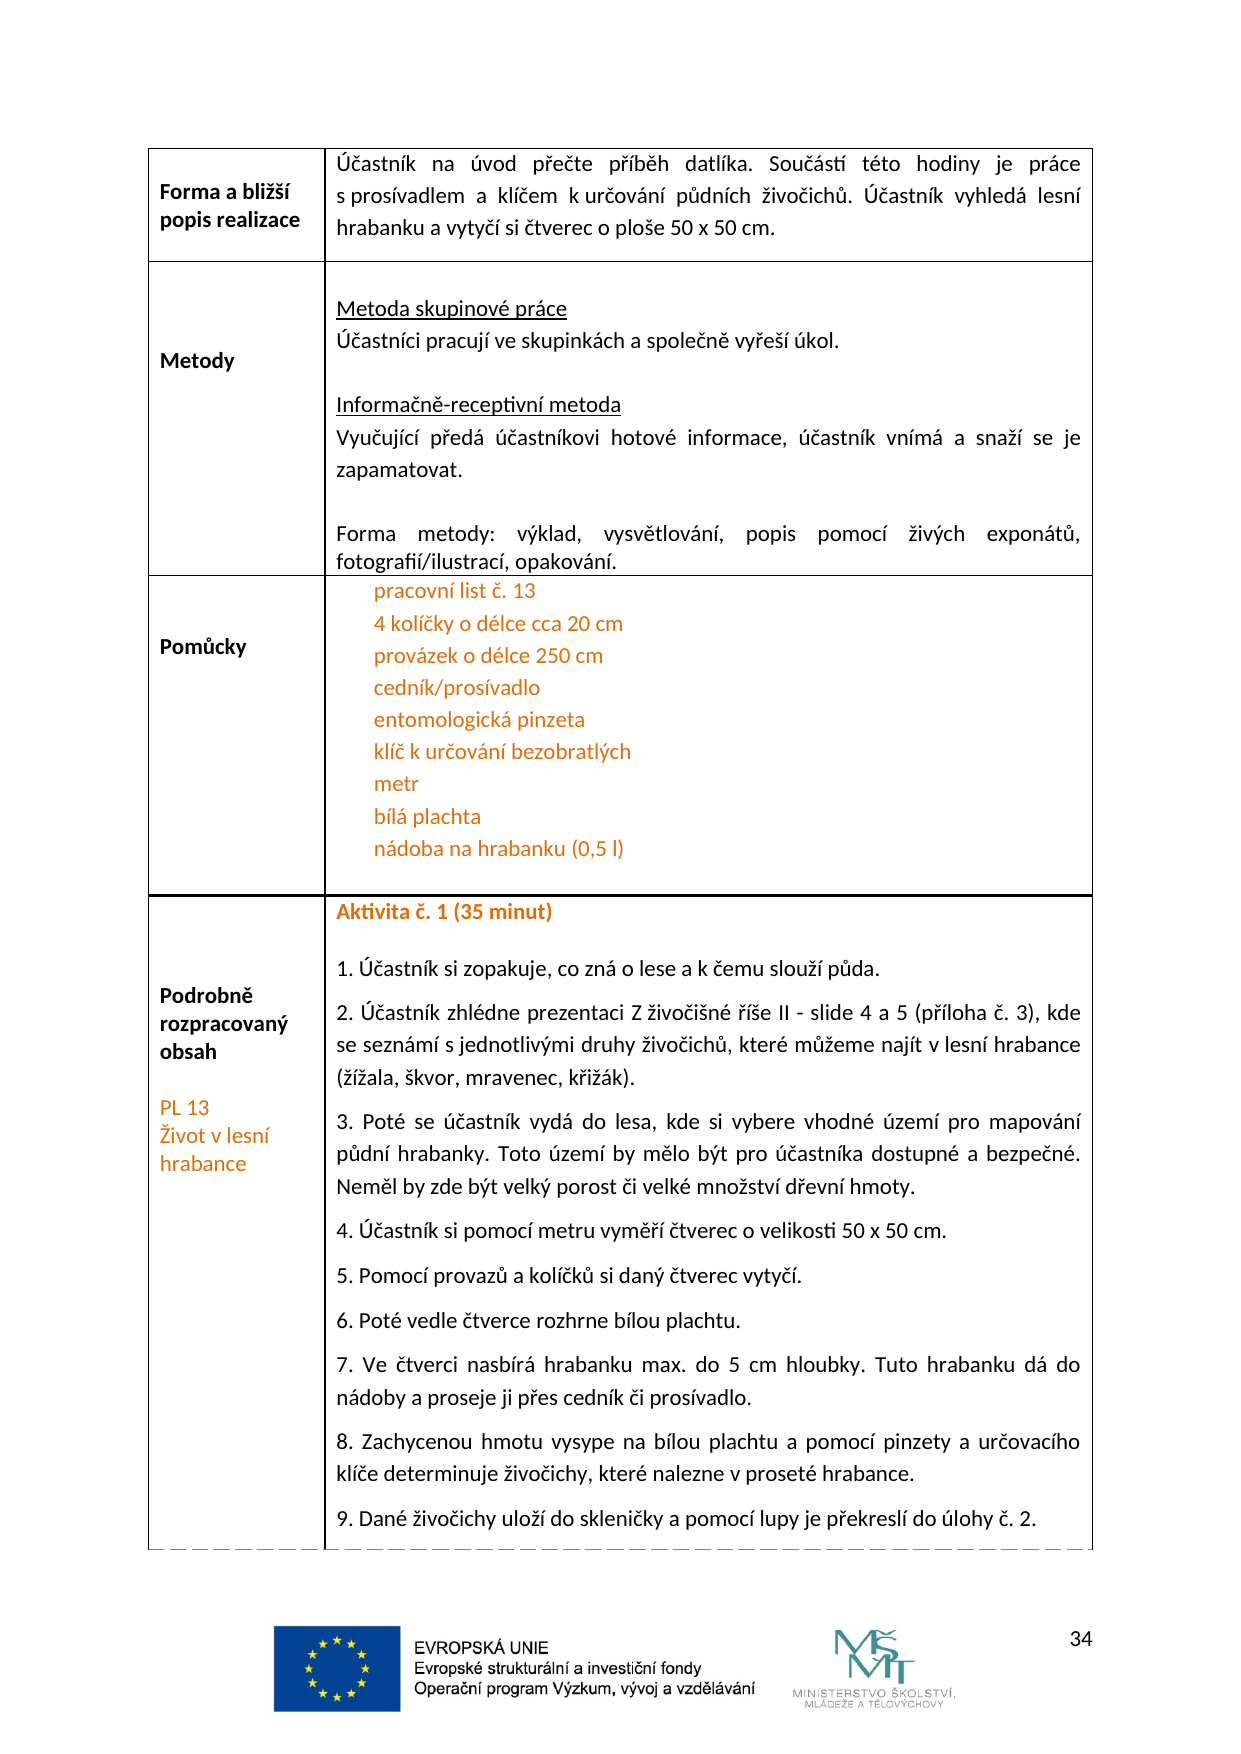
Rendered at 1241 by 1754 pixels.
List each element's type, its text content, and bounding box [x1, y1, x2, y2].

table_cell Podrobně rozpracovaný obsah PL 13 Život v lesní hrabance [149, 897, 324, 1549]
table_cell Metoda skupinové práce Účastníci pracují ve skupinkách a společně vyřeší úkol. Informačně-receptivní metoda Vyučující předá účastníkovi hotové informace, účastník vnímá a snaží se je zapamatovat. Forma metody: výklad, vysvětlování, popis pomocí živých exponátů, fotografií/ilustrací, opakování. [326, 262, 1092, 575]
table_cell Účastník na úvod přečte příběh datlíka. Součástí této hodiny je práce s prosívadlem a klíčem k určování půdních živočichů. Účastník vyhledá lesní hrabanku a vytyčí si čtverec o ploše 50 x 50 cm. [326, 149, 1092, 261]
picture [231, 1583, 997, 1754]
table_cell Pomůcky [149, 576, 324, 894]
table_cell Forma a bližší popis realizace [149, 149, 324, 261]
table_cell Metody [149, 262, 324, 575]
table_cell pracovní list č. 13 4 kolíčky o délce cca 20 cm provázek o délce 250 cm cedník/prosívadlo entomologická pinzeta klíč k určování bezobratlých metr bílá plachta nádoba na hrabanku (0,5 l) [326, 576, 1092, 894]
